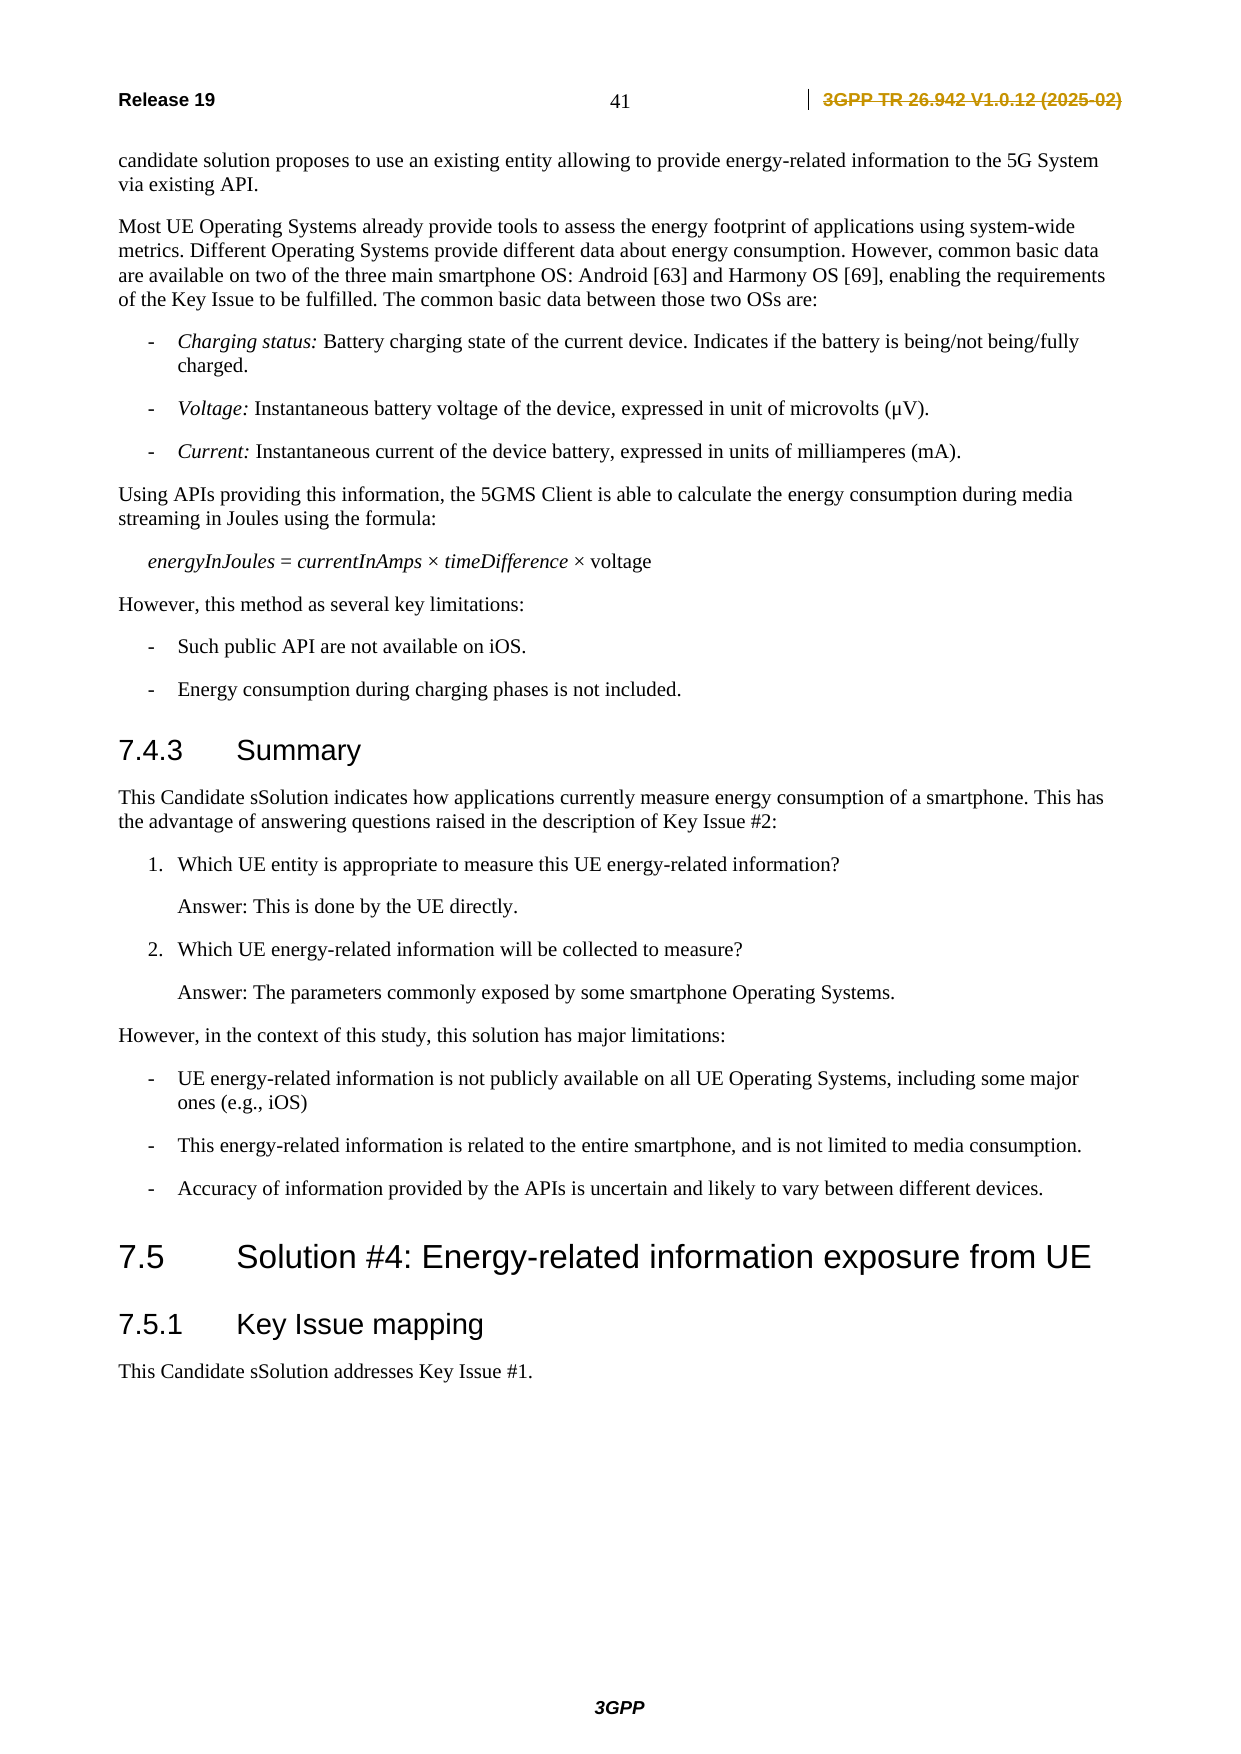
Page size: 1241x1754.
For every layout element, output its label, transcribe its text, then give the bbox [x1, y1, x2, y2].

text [118, 147, 1122, 196]
text - Such public API are not available on iOS. [148, 634, 1122, 658]
text Answer: The parameters commonly exposed by some smartphone Operating Systems. [177, 980, 1122, 1004]
text However, this method as several key limitations: [118, 592, 1122, 616]
subtitle 7.5 Solution #4: Energy-related information exposure from UE [118, 1237, 1122, 1275]
subtitle 7.4.3 Summary [118, 732, 1122, 766]
subtitle 7.5.1 Key Issue mapping [118, 1307, 1122, 1340]
text However, in the context of this study, this solution has major limitations: [118, 1023, 1122, 1047]
text - Voltage: Instantaneous battery voltage of the device, expressed in unit of microvolts (μV). [148, 396, 1122, 420]
text - Charging status: Battery charging state of the current device. Indicates if the battery is being/not being/fully charged. [148, 329, 1122, 377]
text 1. Which UE entity is appropriate to measure this UE energy-related information? [148, 852, 1122, 876]
text energyInJoules = currentInAmps × timeDifference × voltage [148, 549, 1122, 573]
text This olution addresses Key Issue #1. [118, 1359, 1122, 1383]
text This olution indicates how applications currently measure energy consumption of a smartphone. This has the advantage of answering questions raised in the description of Key Issue #2: [118, 785, 1122, 833]
text - Accuracy of information provided by the APIs is uncertain and likely to vary between different devices. [148, 1175, 1122, 1199]
text - Current: Instantaneous current of the device battery, expressed in units of milliamperes (mA). [148, 439, 1122, 463]
text Most UE Operating Systems already provide tools to assess the energy footprint of applications using system-wide metrics. Different Operating Systems provide different data about energy consumption. However, common basic data are available on two of the three main smartphone OS: Android [63] and Harmony OS [69], enabling the requirements of the Key Issue to be fulfilled. The common basic data between those two OSs are: [118, 214, 1122, 311]
text - This energy-related information is related to the entire smartphone, and is not limited to media consumption. [148, 1133, 1122, 1157]
text Answer: This is done by the UE directly. [177, 894, 1122, 918]
text 2. Which UE energy-related information will be collected to measure? [148, 937, 1122, 961]
text - Energy consumption during charging phases is not included. [148, 677, 1122, 701]
text Using APIs providing this information, the 5GMS Client is able to calculate the energy consumption during media streaming in Joules using the formula: [118, 482, 1122, 530]
text - UE energy-related information is not publicly available on all UE Operating Systems, including some major ones (e.g., iOS) [148, 1066, 1122, 1114]
